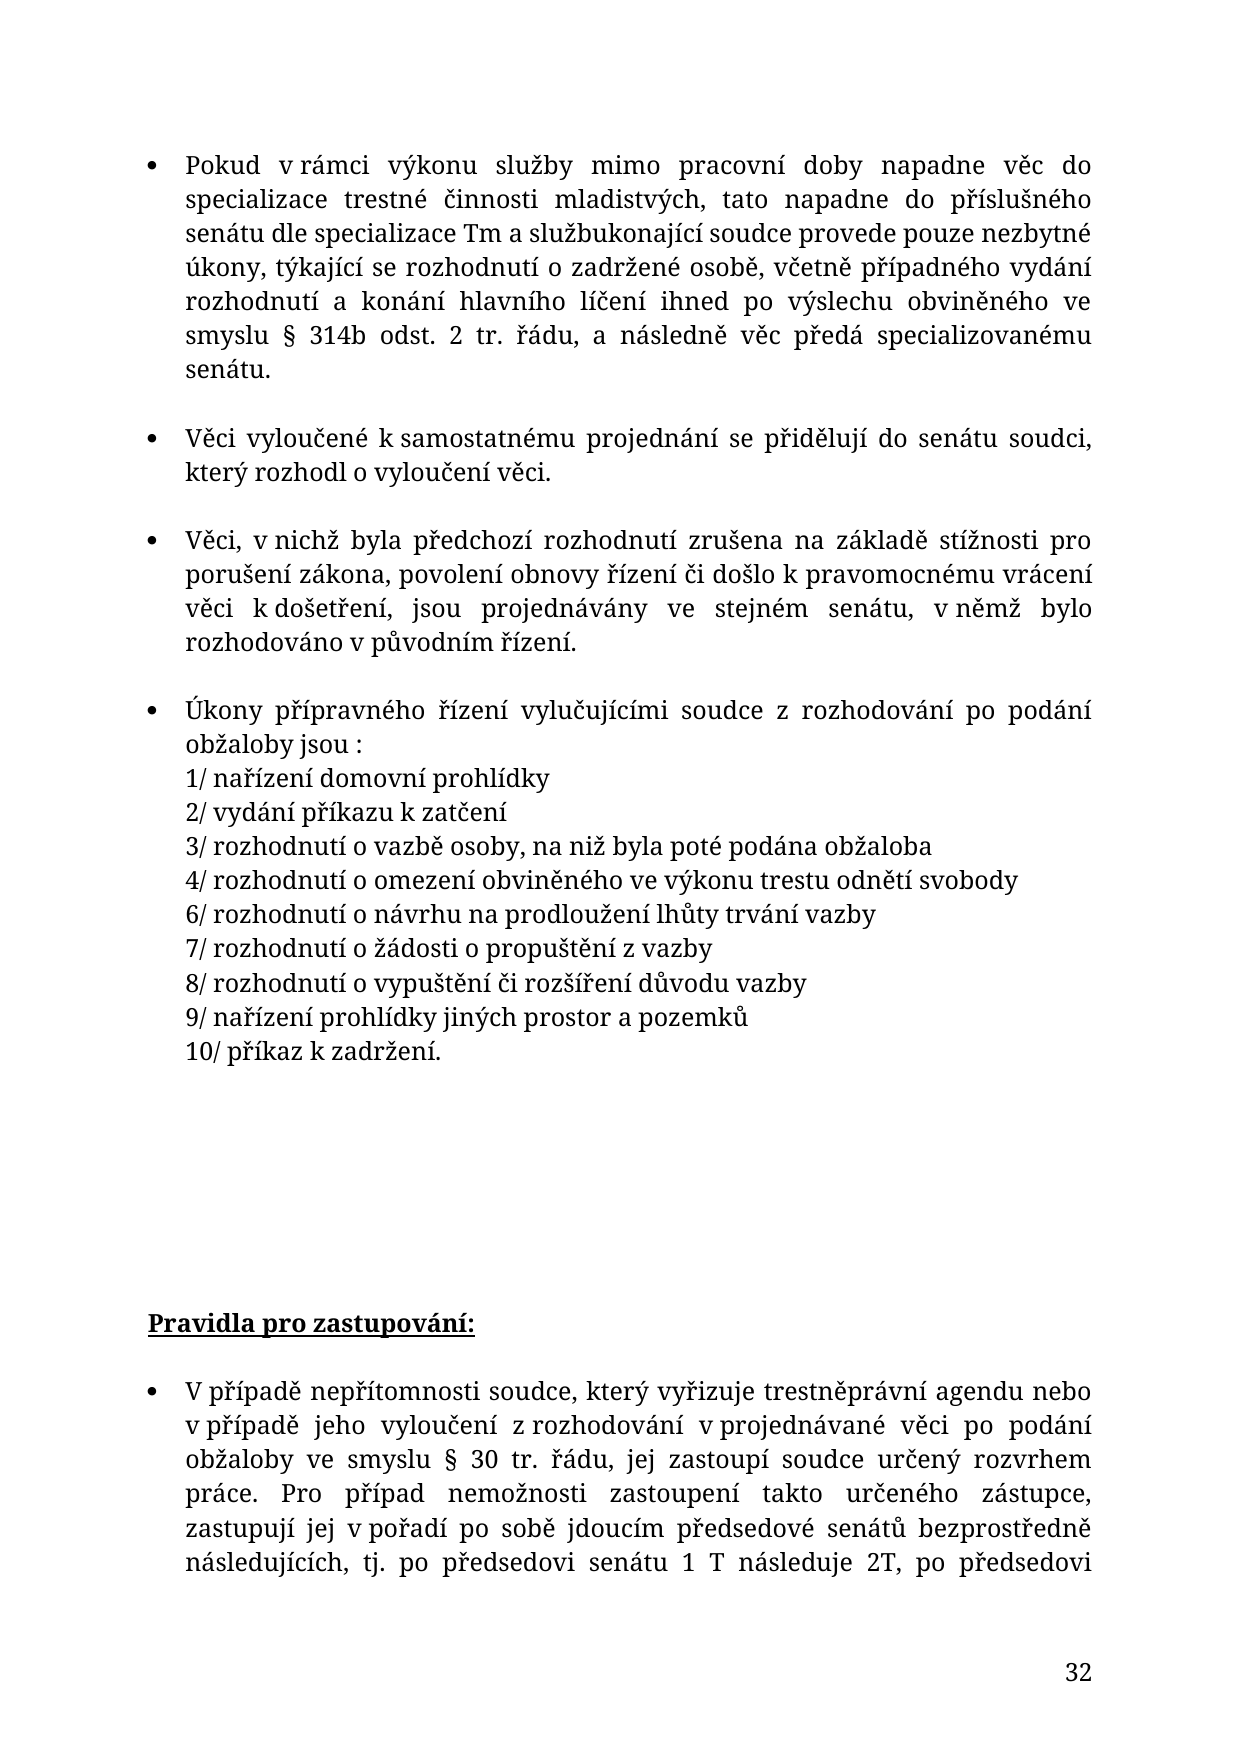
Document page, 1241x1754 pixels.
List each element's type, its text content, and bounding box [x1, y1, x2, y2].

list Úkony přípravného řízení vylučujícími soudce z rozhodování po podání obžaloby jsou : [148, 693, 1092, 761]
list Věci vyloučené k samostatnému projednání se přidělují do senátu soudci, který rozhodl o vyloučení věci. [148, 420, 1092, 488]
text Pravidla pro zastupování: [148, 1306, 1092, 1340]
text 2/ vydání příkazu k zatčení [148, 795, 1092, 829]
text 9/ nařízení prohlídky jiných prostor a pozemků [148, 999, 1092, 1033]
text 10/ příkaz k zadržení. [148, 1033, 1092, 1067]
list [148, 1374, 1092, 1578]
text 7/ rozhodnutí o žádosti o propuštění z vazby [148, 931, 1092, 965]
list Věci, v nichž byla předchozí rozhodnutí zrušena na základě stížnosti pro porušení zákona, povolení obnovy řízení či došlo k pravomocnému vrácení věci k došetření, jsou projednávány ve stejném senátu, v němž bylo rozhodováno v původním řízení. [148, 522, 1092, 659]
text 4/ rozhodnutí o omezení obviněného ve výkonu trestu odnětí svobody [148, 863, 1092, 897]
text 6/ rozhodnutí o návrhu na prodloužení lhůty trvání vazby [148, 897, 1092, 931]
list Pokud v rámci výkonu služby mimo pracovní doby napadne věc do specializace trestné činnosti mladistvých, tato napadne do příslušného senátu dle specializace Tm a službukonající soudce provede pouze nezbytné úkony, týkající se rozhodnutí o zadržené osobě, včetně případného vydání rozhodnutí a konání hlavního líčení ihned po výslechu obviněného ve smyslu § 314b odst. 2 tr. řádu, a následně věc předá specializovanému senátu. [148, 148, 1092, 386]
text 3/ rozhodnutí o vazbě osoby, na niž byla poté podána obžaloba [148, 829, 1092, 863]
text 1/ nařízení domovní prohlídky [148, 761, 1092, 795]
text 8/ rozhodnutí o vypuštění či rozšíření důvodu vazby [148, 965, 1092, 999]
